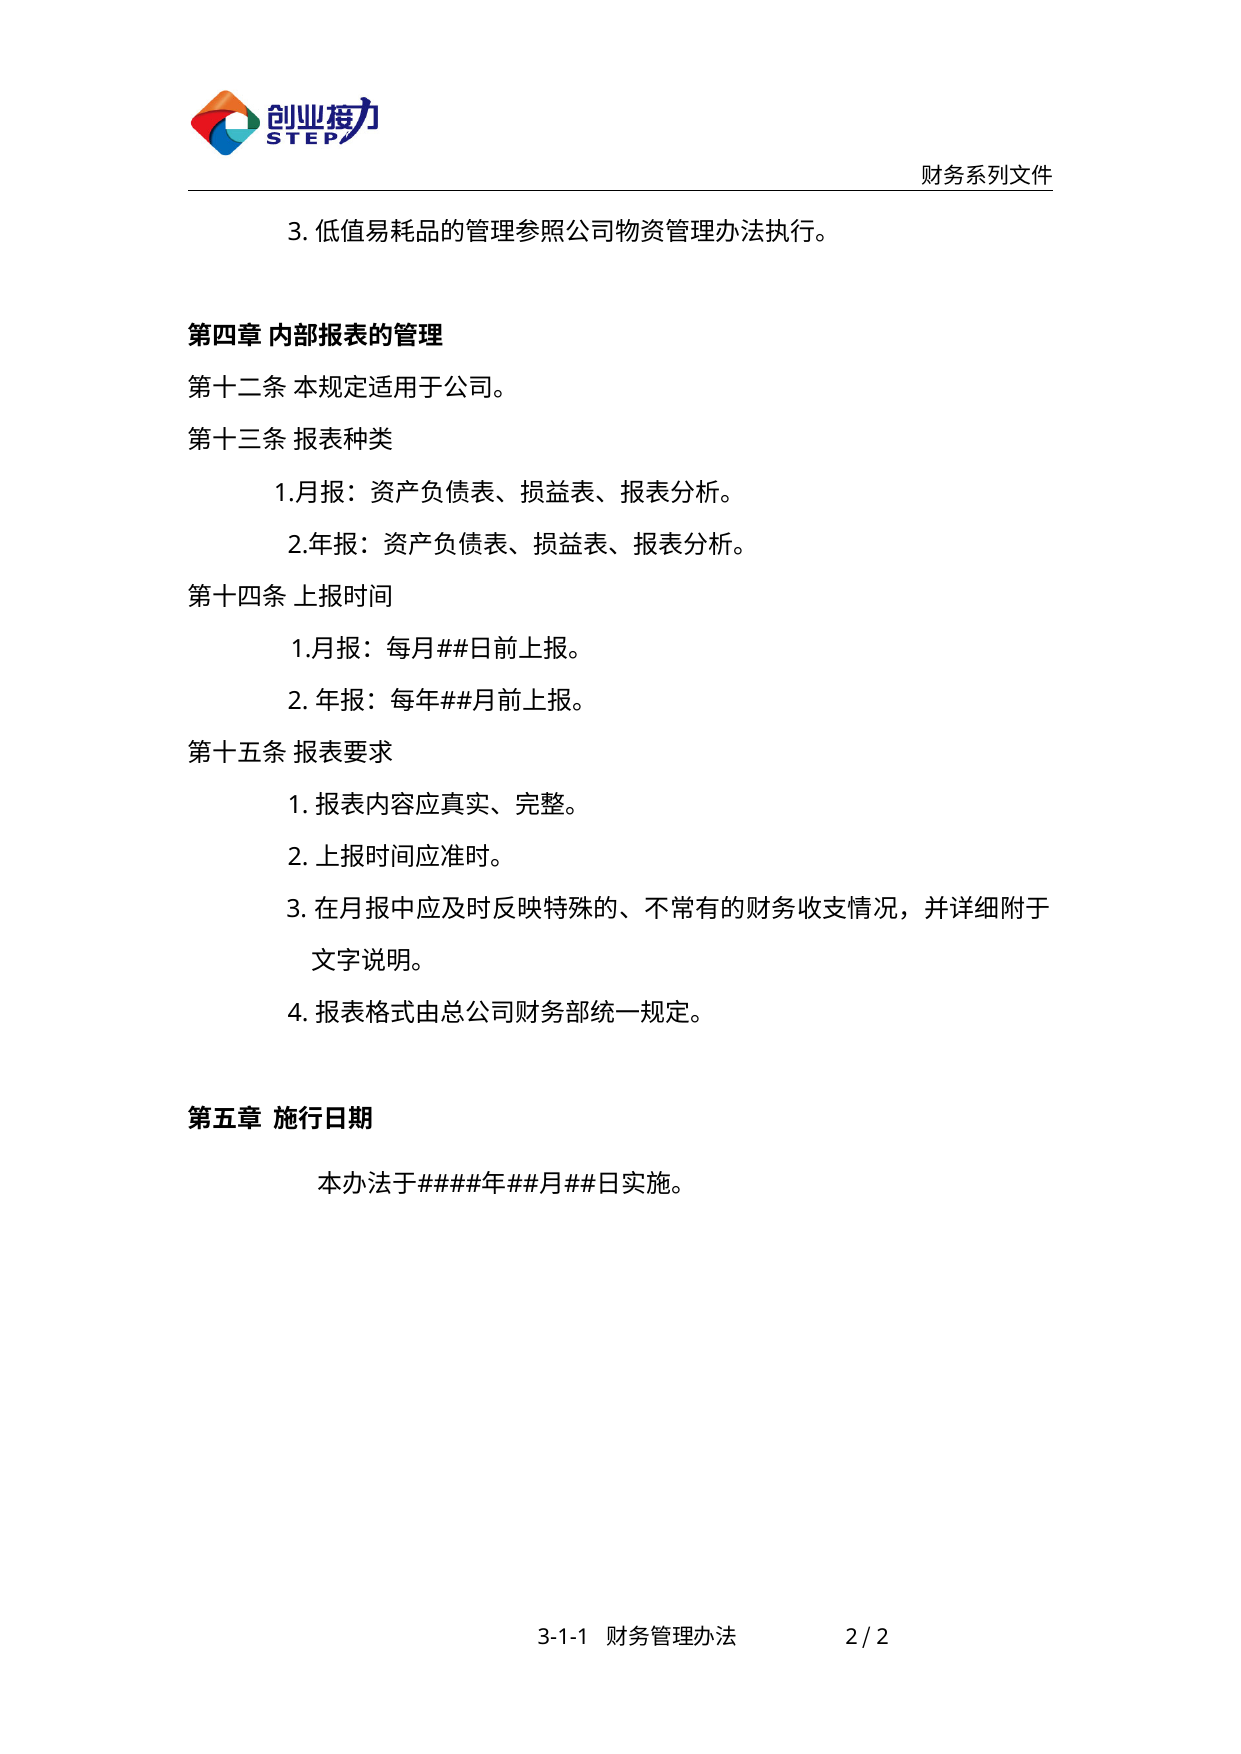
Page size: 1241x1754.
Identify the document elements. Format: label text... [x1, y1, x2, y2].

text 第四章 内部报表的管理 [187, 303, 1053, 355]
text 第十四条 上报时间 [187, 563, 1053, 616]
text 第十五条 报表要求 [187, 720, 1053, 772]
text 1. 报表内容应真实、完整。 [187, 772, 1053, 824]
text 2. 上报时间应准时。 [187, 824, 1053, 876]
list 本办法于####年##月##日实施。 [279, 1149, 1053, 1214]
text 4. 报表格式由总公司财务部统一规定。 [187, 980, 1053, 1032]
text 2.年报：资产负债表、损益表、报表分析。 [187, 511, 1053, 563]
text 第十二条 本规定适用于公司。 [187, 355, 1053, 407]
picture [187, 88, 387, 159]
text 第十三条 报表种类 [187, 407, 1053, 459]
text 2. 年报：每年##月前上报。 [187, 668, 1053, 720]
text 3. 在月报中应及时反映特殊的、不常有的财务收支情况，并详细附于文字说明。 [286, 876, 1053, 980]
text 1.月报：资产负债表、损益表、报表分析。 [187, 459, 1053, 511]
text 1.月报：每月##日前上报。 [278, 616, 1053, 668]
text 第五章 施行日期 [187, 1084, 1053, 1149]
text 3. 低值易耗品的管理参照公司物资管理办法执行。 [187, 199, 1053, 251]
